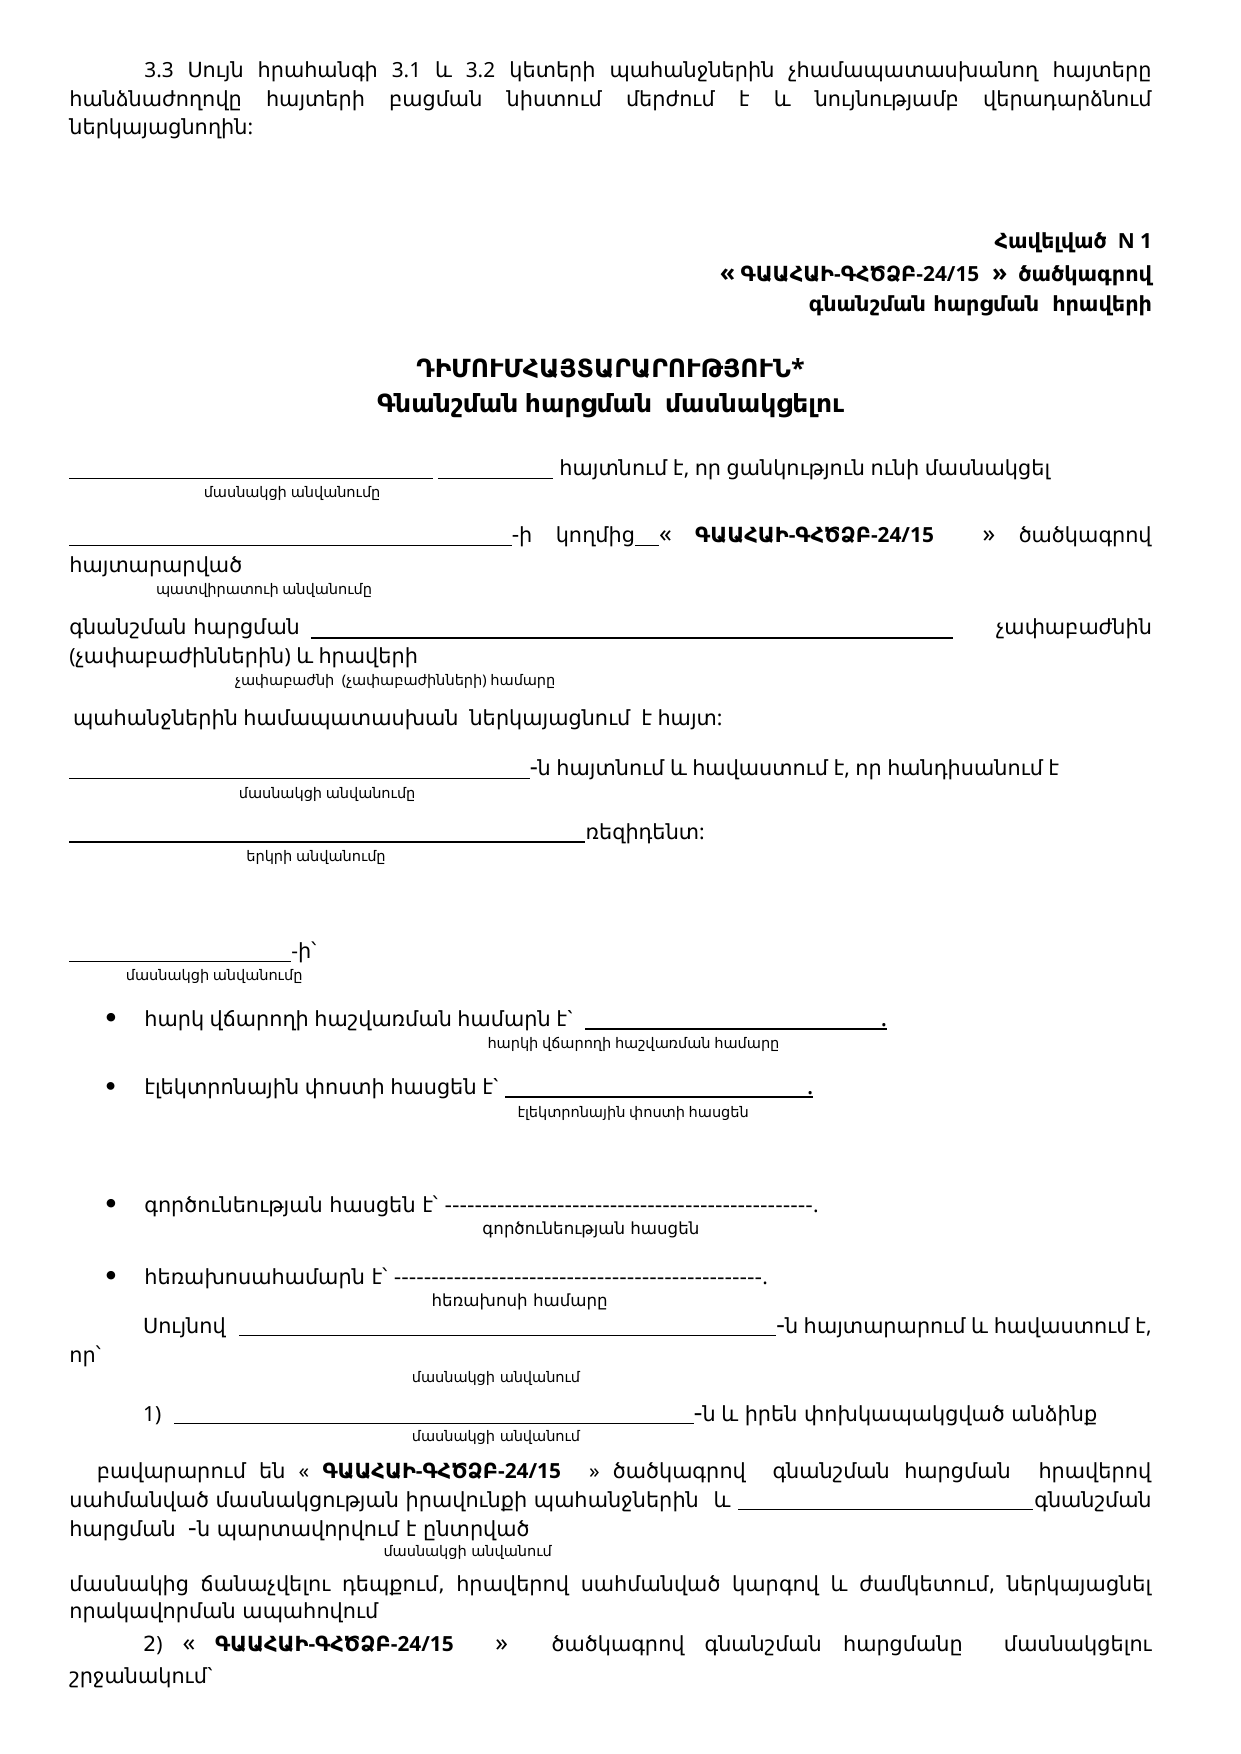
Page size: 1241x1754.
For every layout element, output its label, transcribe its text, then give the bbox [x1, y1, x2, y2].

text հայտնում է, որ ցանկություն ունի մասնակցել [69, 453, 1152, 482]
text հեռախոսի համարը [69, 1291, 1152, 1310]
list գործունեության հասցեն է՝ -------------------------------------------------. [107, 1190, 1152, 1218]
text հարկի վճարողի հաշվառման համարը [69, 1033, 1152, 1067]
text « ԳԱԱՀԱԻ-ԳՀԾՁԲ-24/15 » ծածկագրով [69, 254, 1152, 289]
text Սույնով -ն հայտարարում և հավաստում է, որ՝ [69, 1310, 1152, 1369]
text մասնակցի անվանում [69, 1427, 1152, 1456]
list էլեկտրոնային փոստի հասցեն է` . [107, 1067, 1152, 1101]
text երկրի անվանումը [69, 845, 1152, 879]
text մասնակցի անվանումը [69, 482, 1152, 516]
list հեռախոսահամարն է՝ -------------------------------------------------. [107, 1262, 1152, 1291]
text գնանշման հարցման հրավերի [69, 289, 1152, 317]
text -ն հայտնում և հավաստում է, որ հանդիսանում է [69, 749, 1152, 783]
text 2) « ԳԱԱՀԱԻ-ԳՀԾՁԲ-24/15 » ծածկագրով գնանշման հարցմանը մասնակցելու շրջանակում` [69, 1624, 1152, 1690]
list հարկ վճարողի հաշվառման համարն է` . [107, 999, 1152, 1033]
text գնանշման հարցման չափաբաժնին (չափաբաժիններին) և հրավերի [69, 612, 1152, 669]
text ԴԻՄՈՒՄՀԱՅՏԱՐԱՐՈՒԹՅՈՒՆ* [69, 351, 1152, 385]
text բավարարում են « ԳԱԱՀԱԻ-ԳՀԾՁԲ-24/15 » ծածկագրով գնանշման հարցման հրավերով սահմանված մասնակցության իրավունքի պահանջներին և գնանշման հարցման -ն պարտավորվում է ընտրված [69, 1456, 1152, 1543]
text -ի կողմից « ԳԱԱՀԱԻ-ԳՀԾՁԲ-24/15 » ծածկագրով հայտարարված [69, 516, 1152, 578]
text 3.3 Սույն հրահանգի 3.1 և 3.2 կետերի պահանջներին չհամապատասխանող հայտերը հանձնաժողովը հայտերի բացման նիստում մերժում է և նույնությամբ վերադարձնում ներկայացնողին: [69, 56, 1152, 141]
text մասնակից ճանաչվելու դեպքում, հրավերով սահմանված կարգով և ժամկետում, ներկայացնել որակավորման ապահովում [69, 1572, 1152, 1624]
text մասնակցի անվանում [69, 1369, 1152, 1398]
text պատվիրատուի անվանումը [69, 578, 1152, 612]
text պահանջներին համապատասխան ներկայացնում է հայտ: [69, 703, 1152, 732]
text ռեզիդենտ: [69, 817, 1152, 845]
text Հավելված N 1 [69, 226, 1152, 254]
text մասնակցի անվանումը [69, 965, 1152, 999]
text մասնակցի անվանում [69, 1543, 1152, 1572]
text -ի՝ [69, 937, 1152, 965]
text 1) -ն և իրեն փոխկապակցված անձինք [69, 1398, 1152, 1427]
text չափաբաժնի (չափաբաժինների) համարը [69, 669, 1152, 703]
text գործունեության հասցեն [69, 1218, 1152, 1238]
subtitle Գնանշման հարցման մասնակցելու [69, 385, 1152, 419]
text մասնակցի անվանումը [69, 783, 1152, 817]
text էլեկտրոնային փոստի հասցեն [69, 1101, 1152, 1135]
